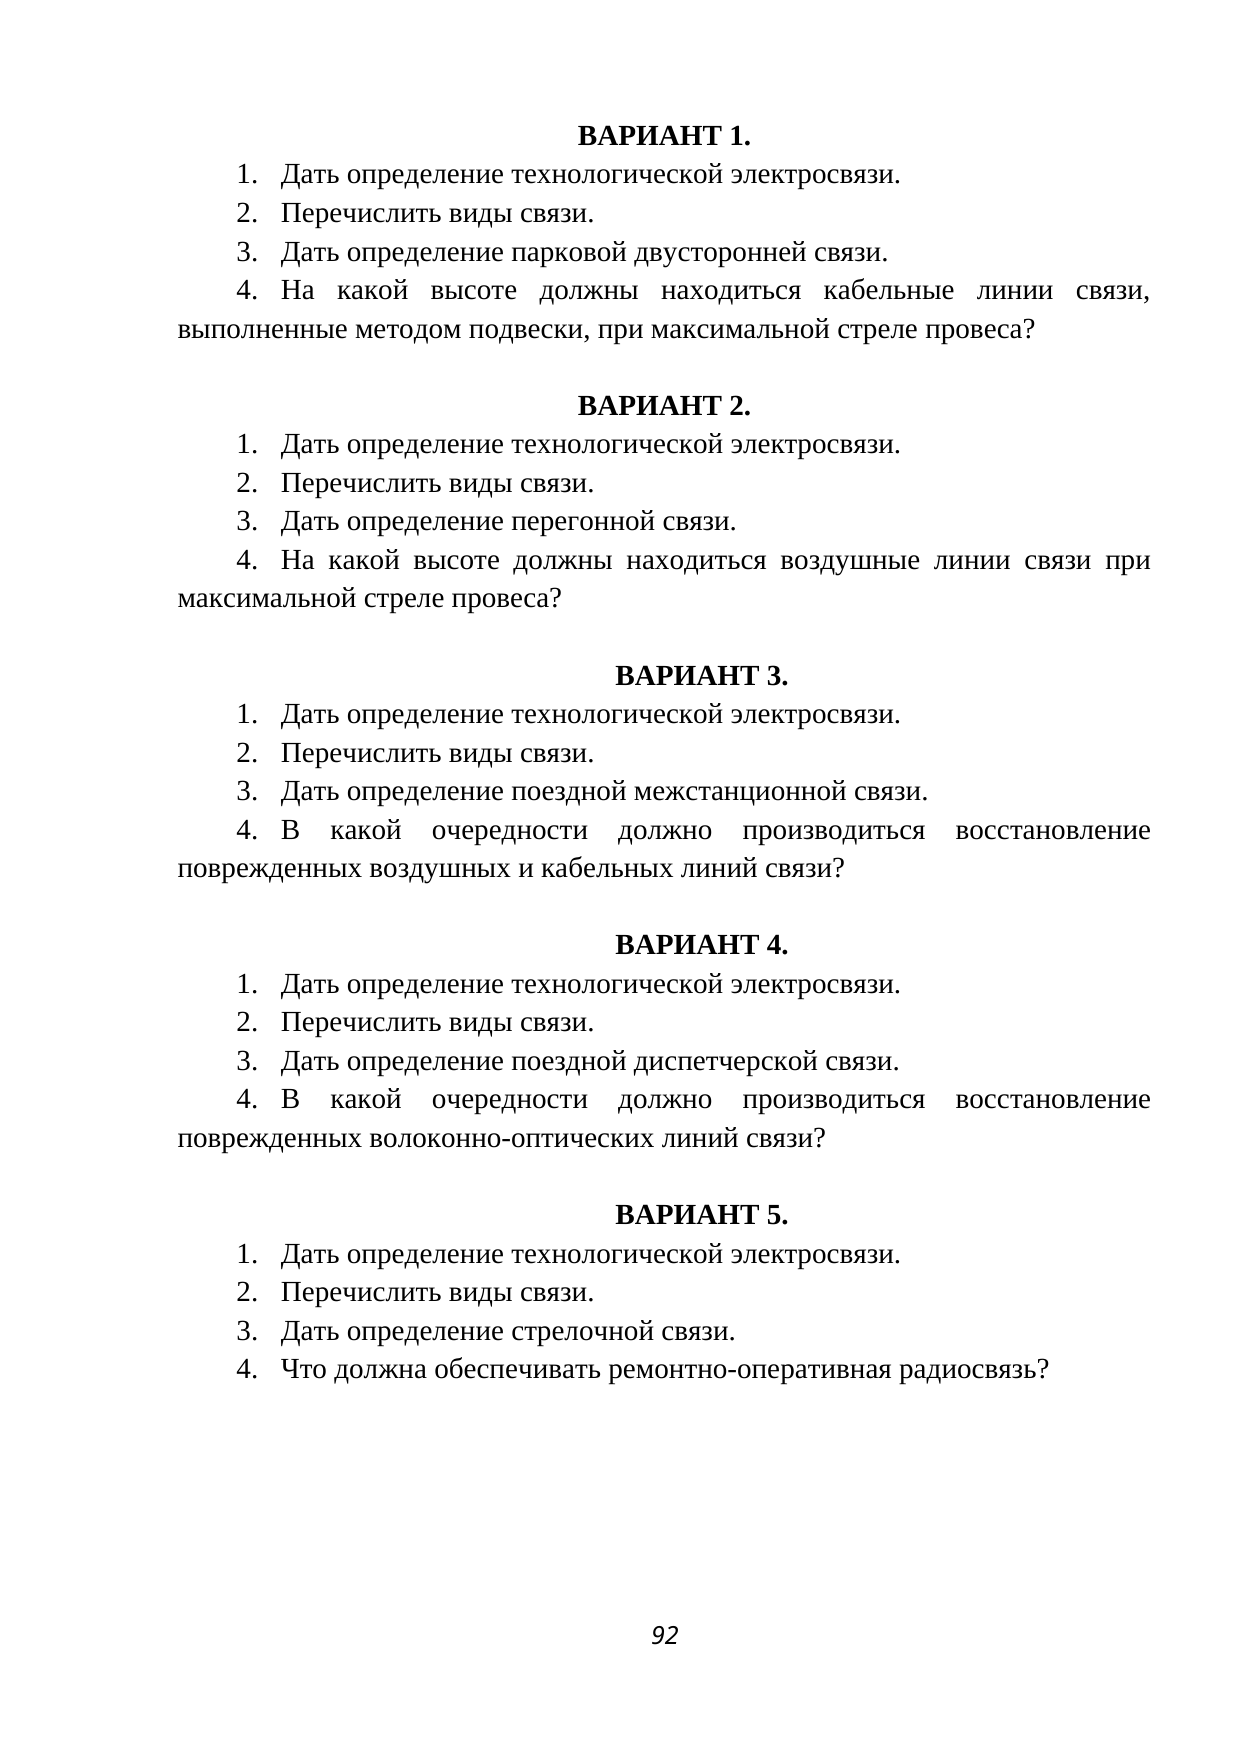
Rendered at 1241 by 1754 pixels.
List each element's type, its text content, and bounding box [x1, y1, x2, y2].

list Перечислить виды связи. [177, 1274, 1152, 1308]
list Дать определение стрелочной связи. [177, 1313, 1152, 1346]
list ВАРИАНТ 3. [252, 658, 1152, 691]
list На какой высоте должны находиться воздушные линии связи при максимальной стреле провеса? [177, 542, 1152, 614]
list Дать определение поездной диспетчерской связи. [177, 1043, 1152, 1077]
list Дать определение технологической электросвязи. [177, 696, 1152, 730]
list Перечислить виды связи. [177, 735, 1152, 768]
list Дать определение технологической электросвязи. [177, 966, 1152, 999]
list Дать определение парковой двусторонней связи. [177, 234, 1152, 267]
text ВАРИАНТ 2. [177, 388, 1152, 421]
list Дать определение технологической электросвязи. [177, 426, 1152, 460]
list Дать определение технологической электросвязи. [177, 157, 1152, 190]
list ВАРИАНТ 5. [252, 1197, 1152, 1231]
list На какой высоте должны находиться кабельные линии связи, выполненные методом подвески, при максимальной стреле провеса? [177, 272, 1152, 344]
list Дать определение перегонной связи. [177, 503, 1152, 537]
list Перечислить виды связи. [177, 195, 1152, 229]
list ВАРИАНТ 4. [252, 927, 1152, 961]
list В какой очередности должно производиться восстановление поврежденных воздушных и кабельных линий связи? [177, 812, 1152, 884]
list Дать определение поездной межстанционной связи. [177, 773, 1152, 807]
list Перечислить виды связи. [177, 1004, 1152, 1038]
text ВАРИАНТ 1. [177, 118, 1152, 152]
list Что должна обеспечивать ремонтно-оперативная радиосвязь? [177, 1351, 1152, 1385]
list Перечислить виды связи. [177, 465, 1152, 498]
list Дать определение технологической электросвязи. [177, 1236, 1152, 1269]
list В какой очередности должно производиться восстановление поврежденных волоконно-оптических линий связи? [177, 1082, 1152, 1154]
